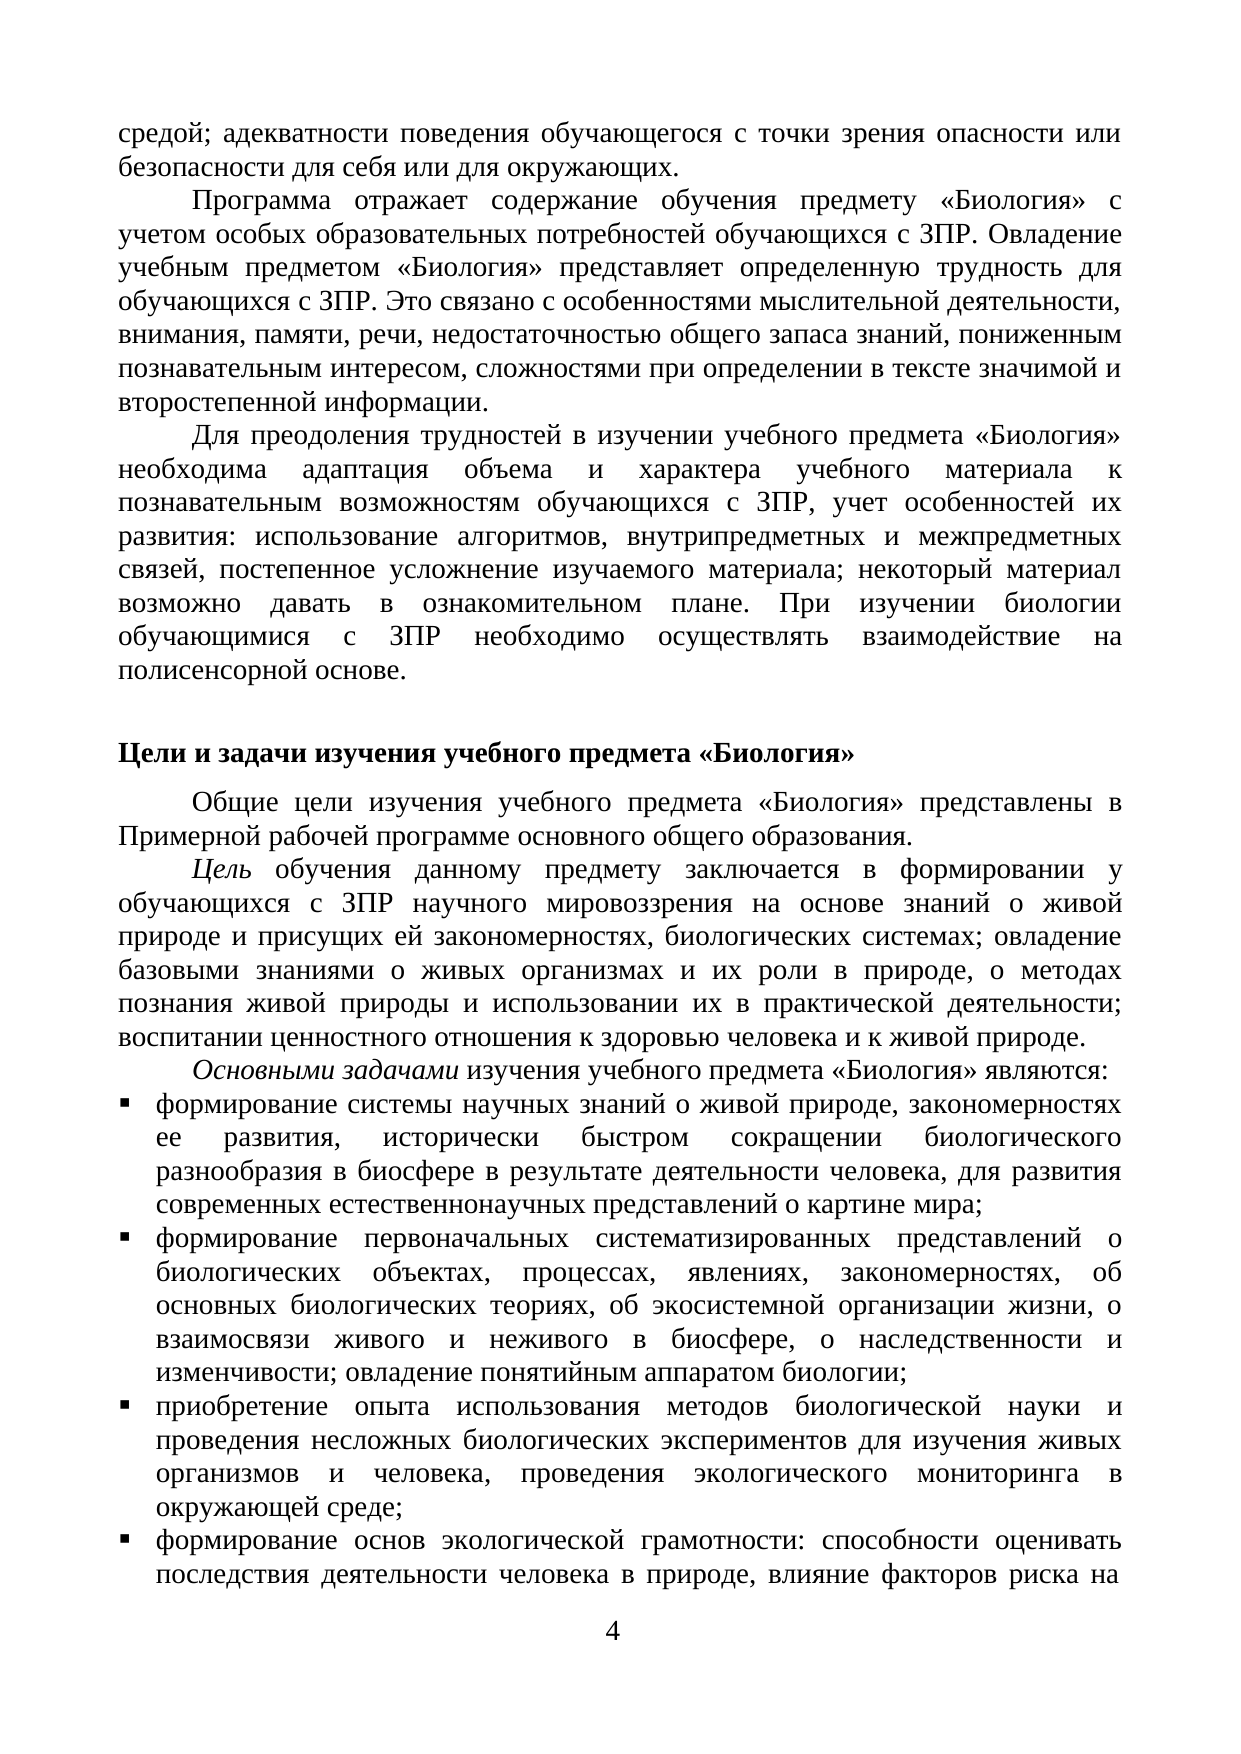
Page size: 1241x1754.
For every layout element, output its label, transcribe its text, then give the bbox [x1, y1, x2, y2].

text Цели и задачи изучения учебного предмета «Биология» [118, 736, 1198, 769]
text Для преодоления трудностей в изучении учебного предмета «Биология» необходима адаптация объема и характера учебного материала к познавательным возможностям обучающихся с ЗПР, учет особенностей их развития: использование алгоритмов, внутрипредметных и межпредметных связей, постепенное усложнение изучаемого материала; некоторый материал возможно давать в ознакомительном плане. При изучении биологии обучающимися с ЗПР необходимо осуществлять взаимодействие на полисенсорной основе. [118, 417, 1122, 686]
list формирование системы научных знаний о живой природе, закономерностях ее развития, исторически быстром сокращении биологического разнообразия в биосфере в результате деятельности человека, для развития современных естественнонаучных представлений о картине мира; [118, 1086, 1122, 1220]
list приобретение опыта использования методов биологической науки и проведения несложных биологических экспериментов для изучения живых организмов и человека, проведения экологического мониторинга в окружающей среде; [118, 1388, 1122, 1522]
text Основными задачами изучения учебного предмета «Биология» являются: [192, 1052, 1198, 1086]
list формирование основ экологической грамотности: способности оценивать последствия деятельности человека в природе, влияние факторов риска на [118, 1522, 1122, 1590]
text Общие цели изучения учебного предмета «Биология» представлены в Примерной рабочей программе основного общего образования. [118, 784, 1122, 851]
text средой; адекватности поведения обучающегося с точки зрения опасности или безопасности для себя или для окружающих. [118, 115, 1122, 182]
text Цель обучения данному предмету заключается в формировании у обучающихся с ЗПР научного мировоззрения на основе знаний о живой природе и присущих ей закономерностях, биологических системах; овладение базовыми знаниями о живых организмах и их роли в природе, о методах познания живой природы и использовании их в практической деятельности; воспитании ценностного отношения к здоровью человека и к живой природе. [118, 851, 1122, 1052]
list формирование первоначальных систематизированных представлений о биологических объектах, процессах, явлениях, закономерностях, об основных биологических теориях, об экосистемной организации жизни, о взаимосвязи живого и неживого в биосфере, о наследственности и изменчивости; овладение понятийным аппаратом биологии; [118, 1220, 1122, 1388]
text Программа отражает содержание обучения предмету «Биология» с учетом особых образовательных потребностей обучающихся с ЗПР. Овладение учебным предметом «Биология» представляет определенную трудность для обучающихся с ЗПР. Это связано с особенностями мыслительной деятельности, внимания, памяти, речи, недостаточностью общего запаса знаний, пониженным познавательным интересом, сложностями при определении в тексте значимой и второстепенной информации. [118, 182, 1122, 417]
